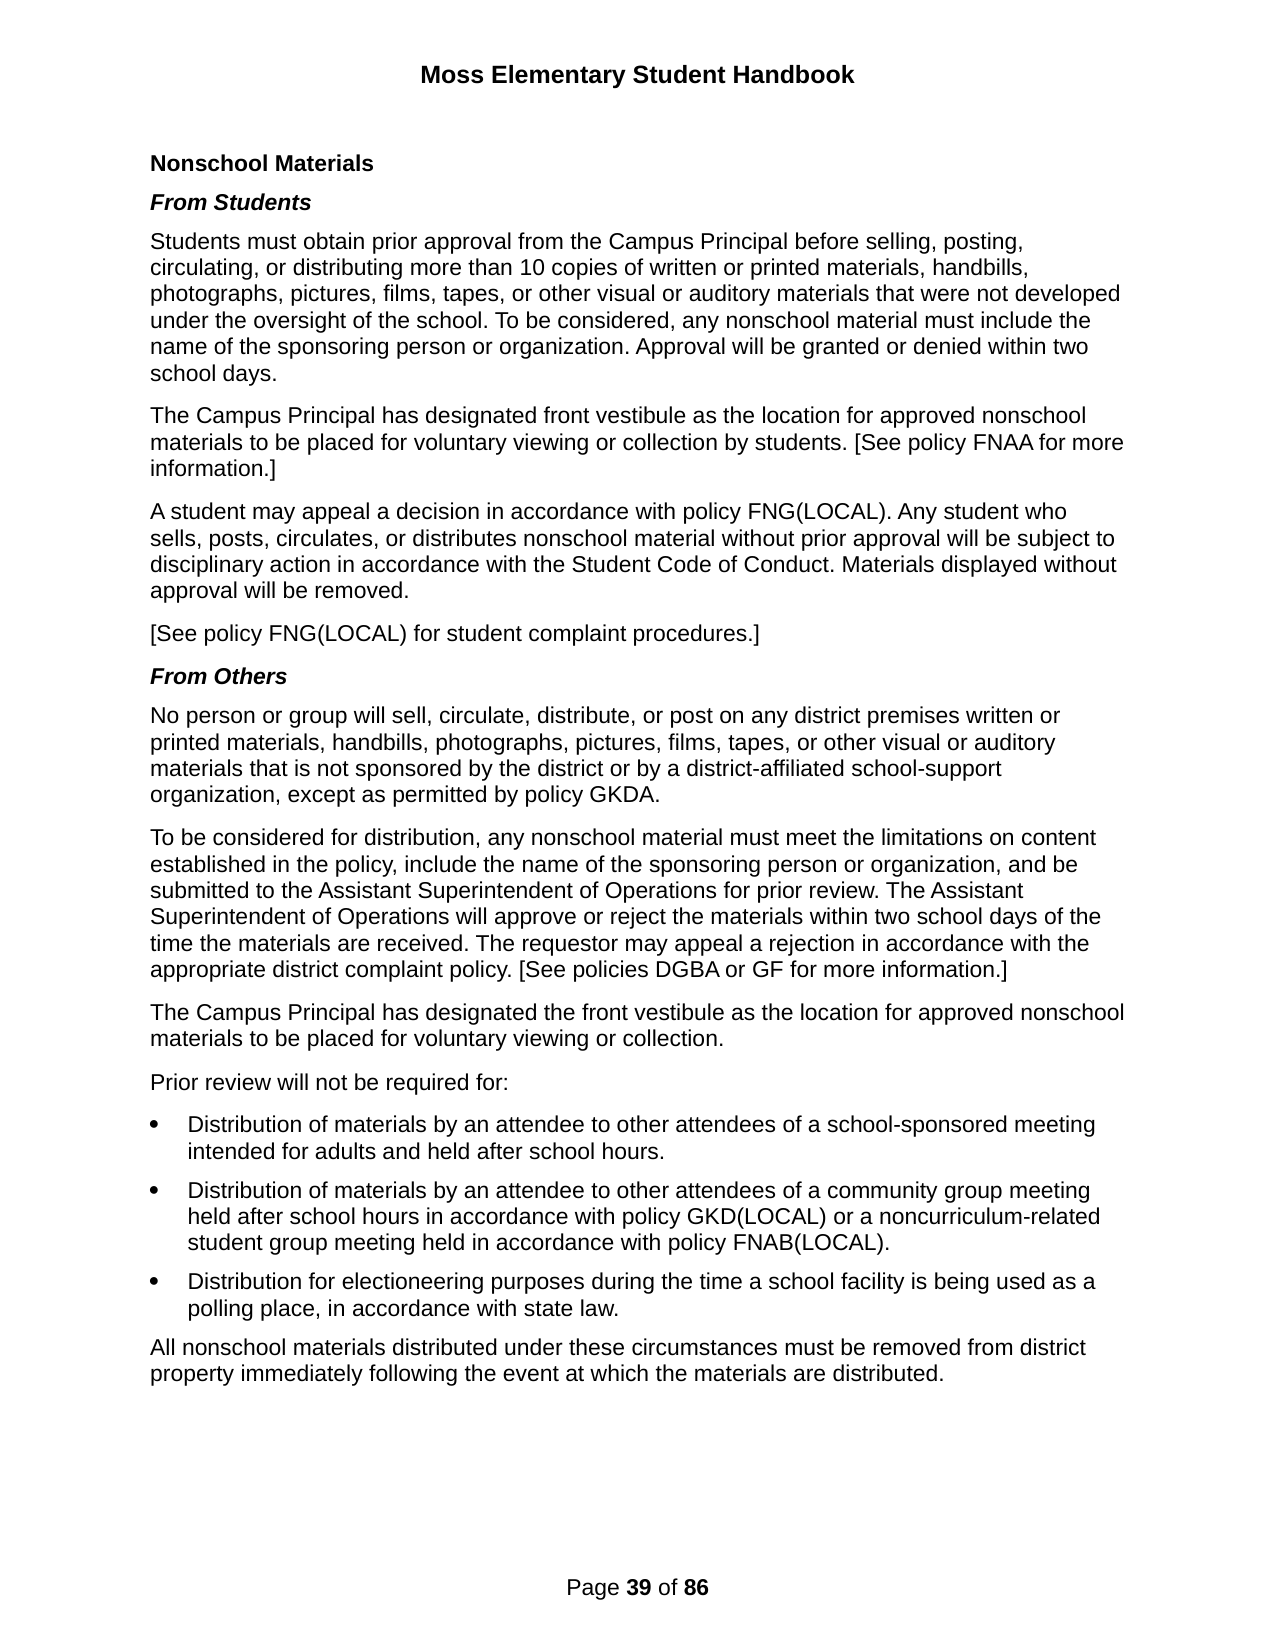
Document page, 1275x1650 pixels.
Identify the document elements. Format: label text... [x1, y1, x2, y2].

text All nonschool materials distributed under these circumstances must be removed from district property immediately following the event at which the materials are distributed. [150, 1333, 1125, 1386]
text A student may appeal a decision in accordance with policy FNG(LOCAL). Any student who sells, posts, circulates, or distributes nonschool material without prior approval will be subject to disciplinary action in accordance with the Student Code of Conduct. Materials displayed without approval will be removed. [150, 498, 1125, 604]
list Distribution of materials by an attendee to other attendees of a school-sponsored meeting intended for adults and held after school hours. [150, 1111, 1125, 1164]
text The Campus Principal has designated front vestibule as the location for approved nonschool materials to be placed for voluntary viewing or collection by students. [See policy FNAA for more information.] [150, 402, 1125, 482]
text Students must obtain prior approval from the Campus Principal before selling, posting, circulating, or distributing more than 10 copies of written or printed materials, handbills, photographs, pictures, films, tapes, or other visual or auditory materials that were not developed under the oversight of the school. To be considered, any nonschool material must include the name of the sponsoring person or organization. Approval will be granted or denied within two school days. [150, 228, 1125, 386]
text To be considered for distribution, any nonschool material must meet the limitations on content established in the policy, include the name of the sponsoring person or organization, and be submitted to the Assistant Superintendent of Operations for prior review. The Assistant Superintendent of Operations will approve or reject the materials within two school days of the time the materials are received. The requestor may appeal a rejection in accordance with the appropriate district complaint policy. [See policies DGBA or GF for more information.] [150, 824, 1125, 982]
list Distribution for electioneering purposes during the time a school facility is being used as a polling place, in accordance with state law. [150, 1268, 1125, 1321]
list Distribution of materials by an attendee to other attendees of a community group meeting held after school hours in accordance with policy GKD(LOCAL) or a noncurriculum-related student group meeting held in accordance with policy FNAB(LOCAL). [150, 1177, 1125, 1256]
text Prior review will not be required for: [150, 1068, 1125, 1095]
text The Campus Principal has designated the front vestibule as the location for approved nonschool materials to be placed for voluntary viewing or collection. [150, 999, 1125, 1052]
subtitle Nonschool Materials [150, 150, 1125, 176]
text No person or group will sell, circulate, distribute, or post on any district premises written or printed materials, handbills, photographs, pictures, films, tapes, or other visual or auditory materials that is not sponsored by the district or by a district-affiliated school-support organization, except as permitted by policy GKDA. [150, 702, 1125, 808]
subtitle From Students [150, 189, 1125, 215]
subtitle From Others [150, 663, 1125, 690]
text [See policy FNG(LOCAL) for student complaint procedures.] [150, 620, 1125, 647]
